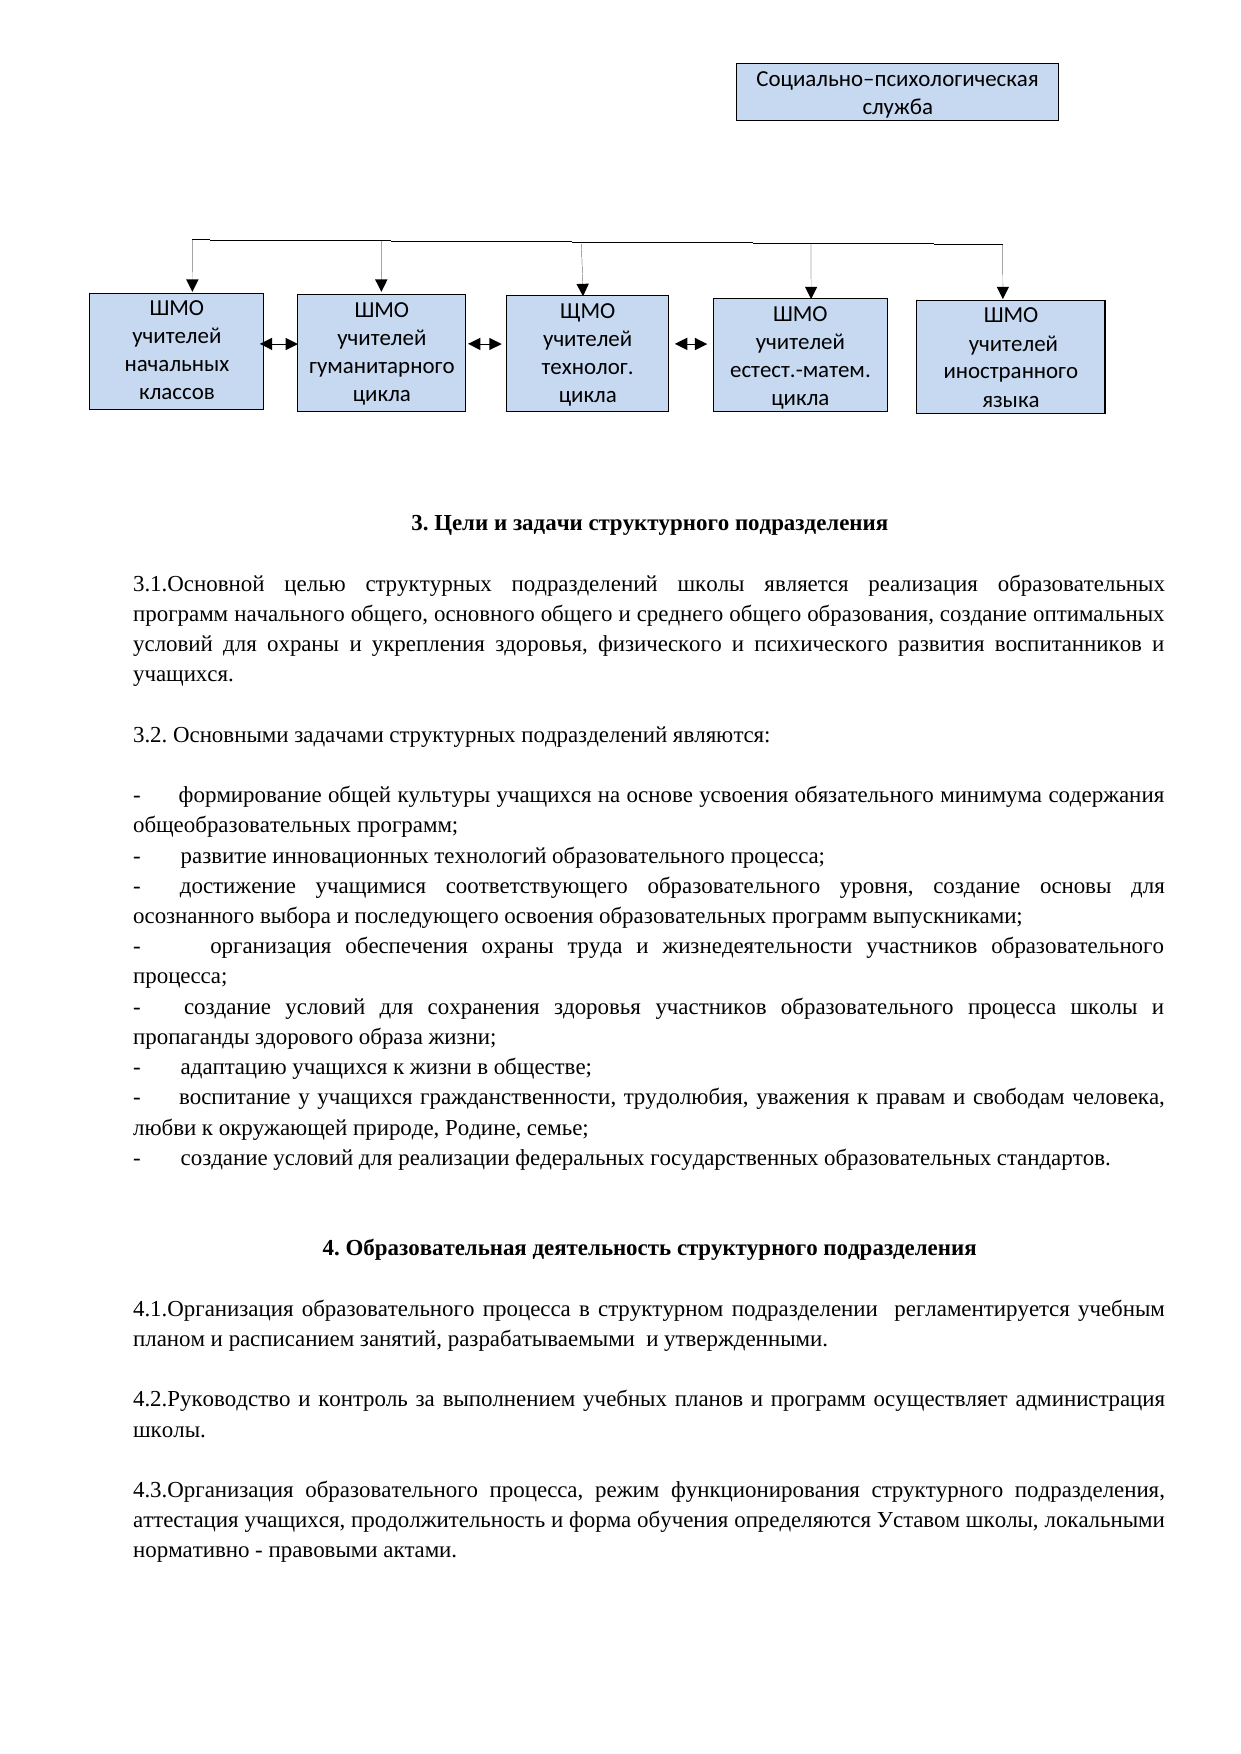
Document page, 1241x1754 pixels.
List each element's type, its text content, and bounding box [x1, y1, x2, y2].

text 4.1.Организация образовательного процесса в структурном подразделении регламентируется учебным планом и расписанием занятий, разрабатываемыми и утвержденными. [133, 1295, 1167, 1351]
table_header ШМО учителей естест.-матем. цикла [714, 299, 887, 411]
text 3. Цели и задачи структурного подразделения [133, 509, 1167, 536]
text - создание условий для сохранения здоровья участников образовательного процесса школы и пропаганды здорового образа жизни; [133, 993, 1167, 1049]
table_header ЩМО учителей технолог. цикла [507, 296, 668, 411]
text - достижение учащимися соответствующего образовательного уровня, создание основы для осознанного выбора и последующего освоения образовательных программ выпускниками; [133, 872, 1167, 928]
text - создание условий для реализации федеральных государственных образовательных стандартов. [133, 1144, 1167, 1170]
text - развитие инновационных технологий образовательного процесса; [133, 842, 1167, 868]
text 4. Образовательная деятельность структурного подразделения [133, 1234, 1167, 1261]
text - адаптацию учащихся к жизни в обществе; [133, 1053, 1167, 1079]
table_header Социально–психологическая служба [737, 64, 1058, 120]
text - воспитание у учащихся гражданственности, трудолюбия, уважения к правам и свободам человека, любви к окружающей природе, Родине, семье; [133, 1083, 1167, 1140]
text 3.1.Основной целью структурных подразделений школы является реализация образовательных программ начального общего, основного общего и среднего общего образования, создание оптимальных условий для охраны и укрепления здоровья, физического и психического развития воспитанников и учащихся. [133, 570, 1167, 687]
text 4.3.Организация образовательного процесса, режим функционирования структурного подразделения, аттестация учащихся, продолжительность и форма обучения определяются Уставом школы, локальными нормативно - правовыми актами. [133, 1476, 1167, 1563]
table_header ШМО учителей иностранного языка [917, 301, 1104, 413]
text 3.2. Основными задачами структурных подразделений являются: [133, 721, 1167, 747]
text 4.2.Руководство и контроль за выполнением учебных планов и программ осуществляет администрация школы. [133, 1385, 1167, 1442]
table_header ШМО учителей гуманитарного цикла [298, 295, 465, 411]
text - организация обеспечения охраны труда и жизнедеятельности участников образовательного процесса; [133, 932, 1167, 989]
text - формирование общей культуры учащихся на основе усвоения обязательного минимума содержания общеобразовательных программ; [133, 781, 1167, 838]
table_header ШМО учителей начальных классов [90, 294, 263, 409]
